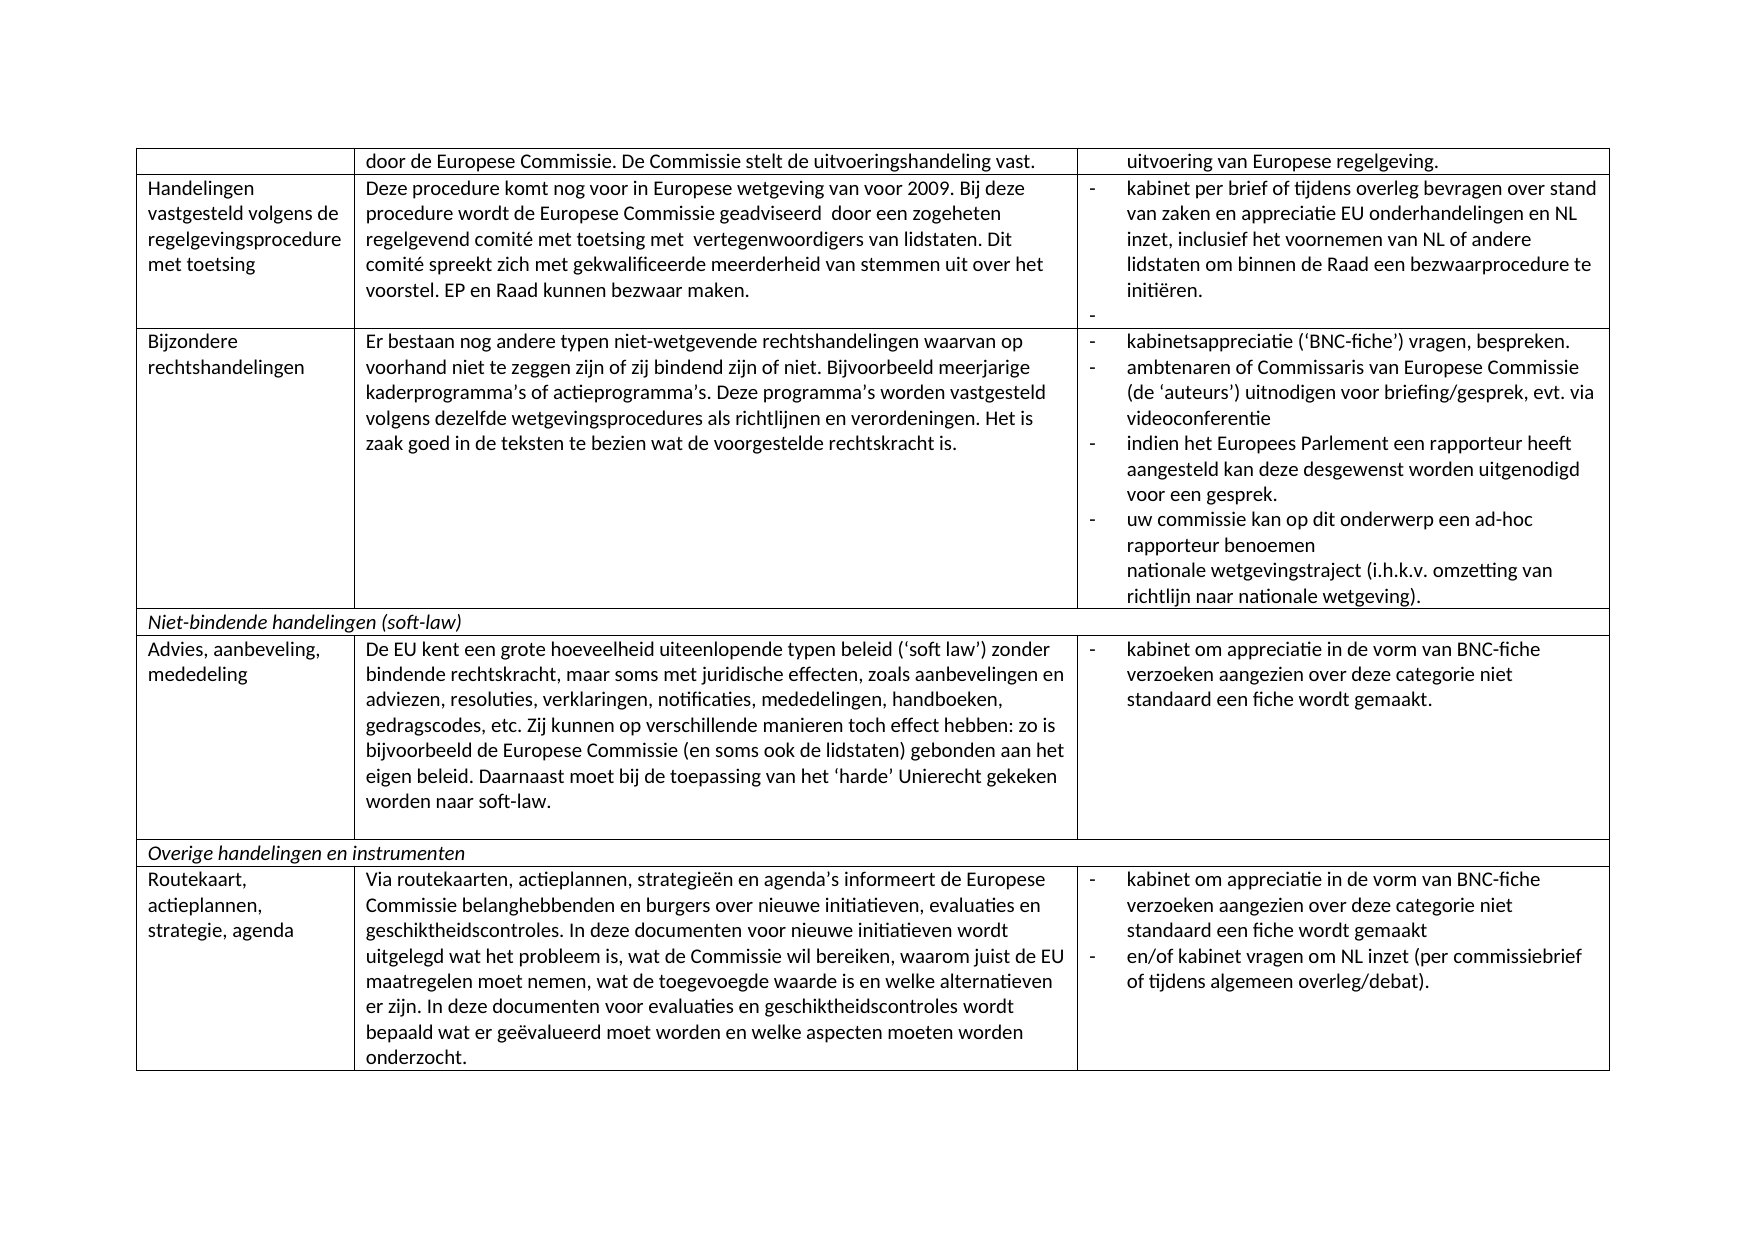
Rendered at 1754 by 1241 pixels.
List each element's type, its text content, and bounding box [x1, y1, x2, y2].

table_cell Handelingen vastgesteld volgens de regelgevingsprocedure met toetsing [137, 175, 354, 328]
table_cell kabinet per brief of tijdens overleg bevragen over stand van zaken en appreciatie EU onderhandelingen en NL inzet, inclusief het voornemen van NL of andere lidstaten om binnen de Raad een bezwaarprocedure te initiëren. [1078, 175, 1609, 328]
table_cell kabinet om appreciatie in de vorm van BNC-fiche verzoeken aangezien over deze categorie niet standaard een fiche wordt gemaakt. [1078, 636, 1609, 839]
table_cell Overige handelingen en instrumenten [137, 840, 1609, 866]
table_cell Routekaart, actieplannen, strategie, agenda [137, 867, 354, 1070]
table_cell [137, 149, 354, 174]
table_cell Deze procedure komt nog voor in Europese wetgeving van voor 2009. Bij deze procedure wordt de Europese Commissie geadviseerd door een zogeheten regelgevend comité met toetsing met vertegenwoordigers van lidstaten. Dit comité spreekt zich met gekwalificeerde meerderheid van stemmen uit over het voorstel. EP en Raad kunnen bezwaar maken. [355, 175, 1077, 328]
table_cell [355, 149, 1077, 174]
table_cell kabinet om appreciatie in de vorm van BNC-fiche verzoeken aangezien over deze categorie niet standaard een fiche wordt gemaakt en/of kabinet vragen om NL inzet (per commissiebrief of tijdens algemeen overleg/debat). [1078, 867, 1609, 1070]
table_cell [1078, 149, 1609, 174]
table_cell kabinetsappreciatie (‘BNC-fiche’) vragen, bespreken. ambtenaren of Commissaris van Europese Commissie (de ‘auteurs’) uitnodigen voor briefing/gesprek, evt. via videoconferentie indien het Europees Parlement een rapporteur heeft aangesteld kan deze desgewenst worden uitgenodigd voor een gesprek. uw commissie kan op dit onderwerp een ad-hoc rapporteur benoemen nationale wetgevingstraject (i.h.k.v. omzetting van richtlijn naar nationale wetgeving). [1078, 329, 1609, 608]
table_cell Bijzondere rechtshandelingen [137, 329, 354, 608]
table_cell Er bestaan nog andere typen niet-wetgevende rechtshandelingen waarvan op voorhand niet te zeggen zijn of zij bindend zijn of niet. Bijvoorbeeld meerjarige kaderprogramma’s of actieprogramma’s. Deze programma’s worden vastgesteld volgens dezelfde wetgevingsprocedures als richtlijnen en verordeningen. Het is zaak goed in de teksten te bezien wat de voorgestelde rechtskracht is. [355, 329, 1077, 608]
table_cell Via routekaarten, actieplannen, strategieën en agenda’s informeert de Europese Commissie belanghebbenden en burgers over nieuwe initiatieven, evaluaties en geschiktheidscontroles. In deze documenten voor nieuwe initiatieven wordt uitgelegd wat het probleem is, wat de Commissie wil bereiken, waarom juist de EU maatregelen moet nemen, wat de toegevoegde waarde is en welke alternatieven er zijn. In deze documenten voor evaluaties en geschiktheidscontroles wordt bepaald wat er geëvalueerd moet worden en welke aspecten moeten worden onderzocht. [355, 867, 1077, 1070]
table_cell De EU kent een grote hoeveelheid uiteenlopende typen beleid (‘soft law’) zonder bindende rechtskracht, maar soms met juridische effecten, zoals aanbevelingen en adviezen, resoluties, verklaringen, notificaties, mededelingen, handboeken, gedragscodes, etc. Zij kunnen op verschillende manieren toch effect hebben: zo is bijvoorbeeld de Europese Commissie (en soms ook de lidstaten) gebonden aan het eigen beleid. Daarnaast moet bij de toepassing van het ‘harde’ Unierecht gekeken worden naar soft-law. [355, 636, 1077, 839]
table_cell Niet-bindende handelingen (soft-law) [137, 609, 1609, 635]
table_cell Advies, aanbeveling, mededeling [137, 636, 354, 839]
